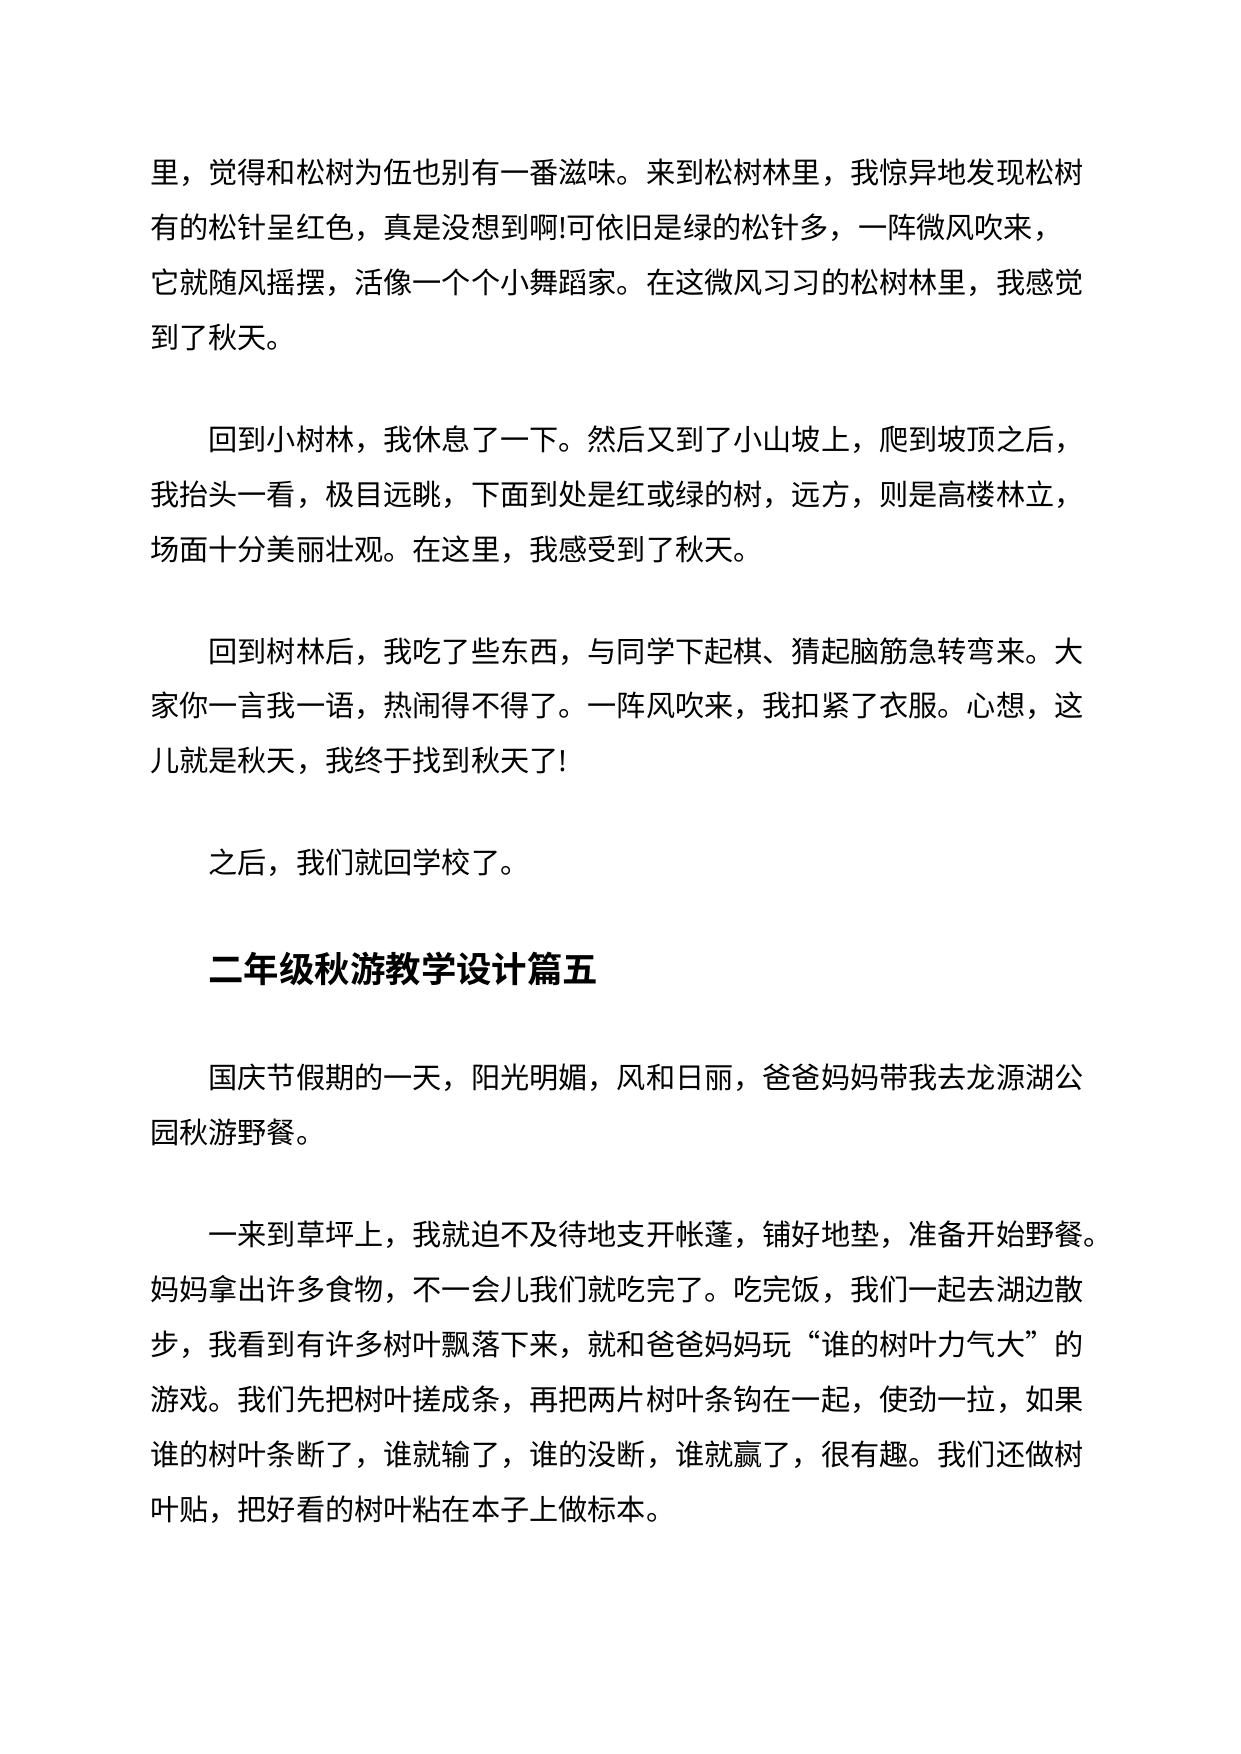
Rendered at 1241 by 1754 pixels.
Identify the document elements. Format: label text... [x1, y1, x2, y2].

text 国庆节假期的一天，阳光明媚，风和日丽，爸爸妈妈带我去龙源湖公园秋游野餐。 [150, 1055, 1090, 1152]
text 二年级秋游教学设计篇五 [150, 942, 1090, 993]
text 回到小树林，我休息了一下。然后又到了小山坡上，爬到坡顶之后，我抬头一看，极目远眺，下面到处是红或绿的树，远方，则是高楼林立，场面十分美丽壮观。在这里，我感受到了秋天。 [150, 417, 1090, 569]
text 回到树林后，我吃了些东西，与同学下起棋、猜起脑筋急转弯来。大家你一言我一语，热闹得不得了。一阵风吹来，我扣紧了衣服。心想，这儿就是秋天，我终于找到秋天了! [150, 628, 1090, 780]
text 之后，我们就回学校了。 [150, 840, 1090, 882]
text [150, 150, 1090, 357]
text 一来到草坪上，我就迫不及待地支开帐蓬，铺好地垫，准备开始野餐。妈妈拿出许多食物，不一会儿我们就吃完了。吃完饭，我们一起去湖边散步，我看到有许多树叶飘落下来，就和爸爸妈妈玩“谁的树叶力气大”的游戏。我们先把树叶搓成条，再把两片树叶条钩在一起，使劲一拉，如果谁的树叶条断了，谁就输了，谁的没断，谁就赢了，很有趣。我们还做树叶贴，把好看的树叶粘在本子上做标本。 [150, 1212, 1090, 1528]
